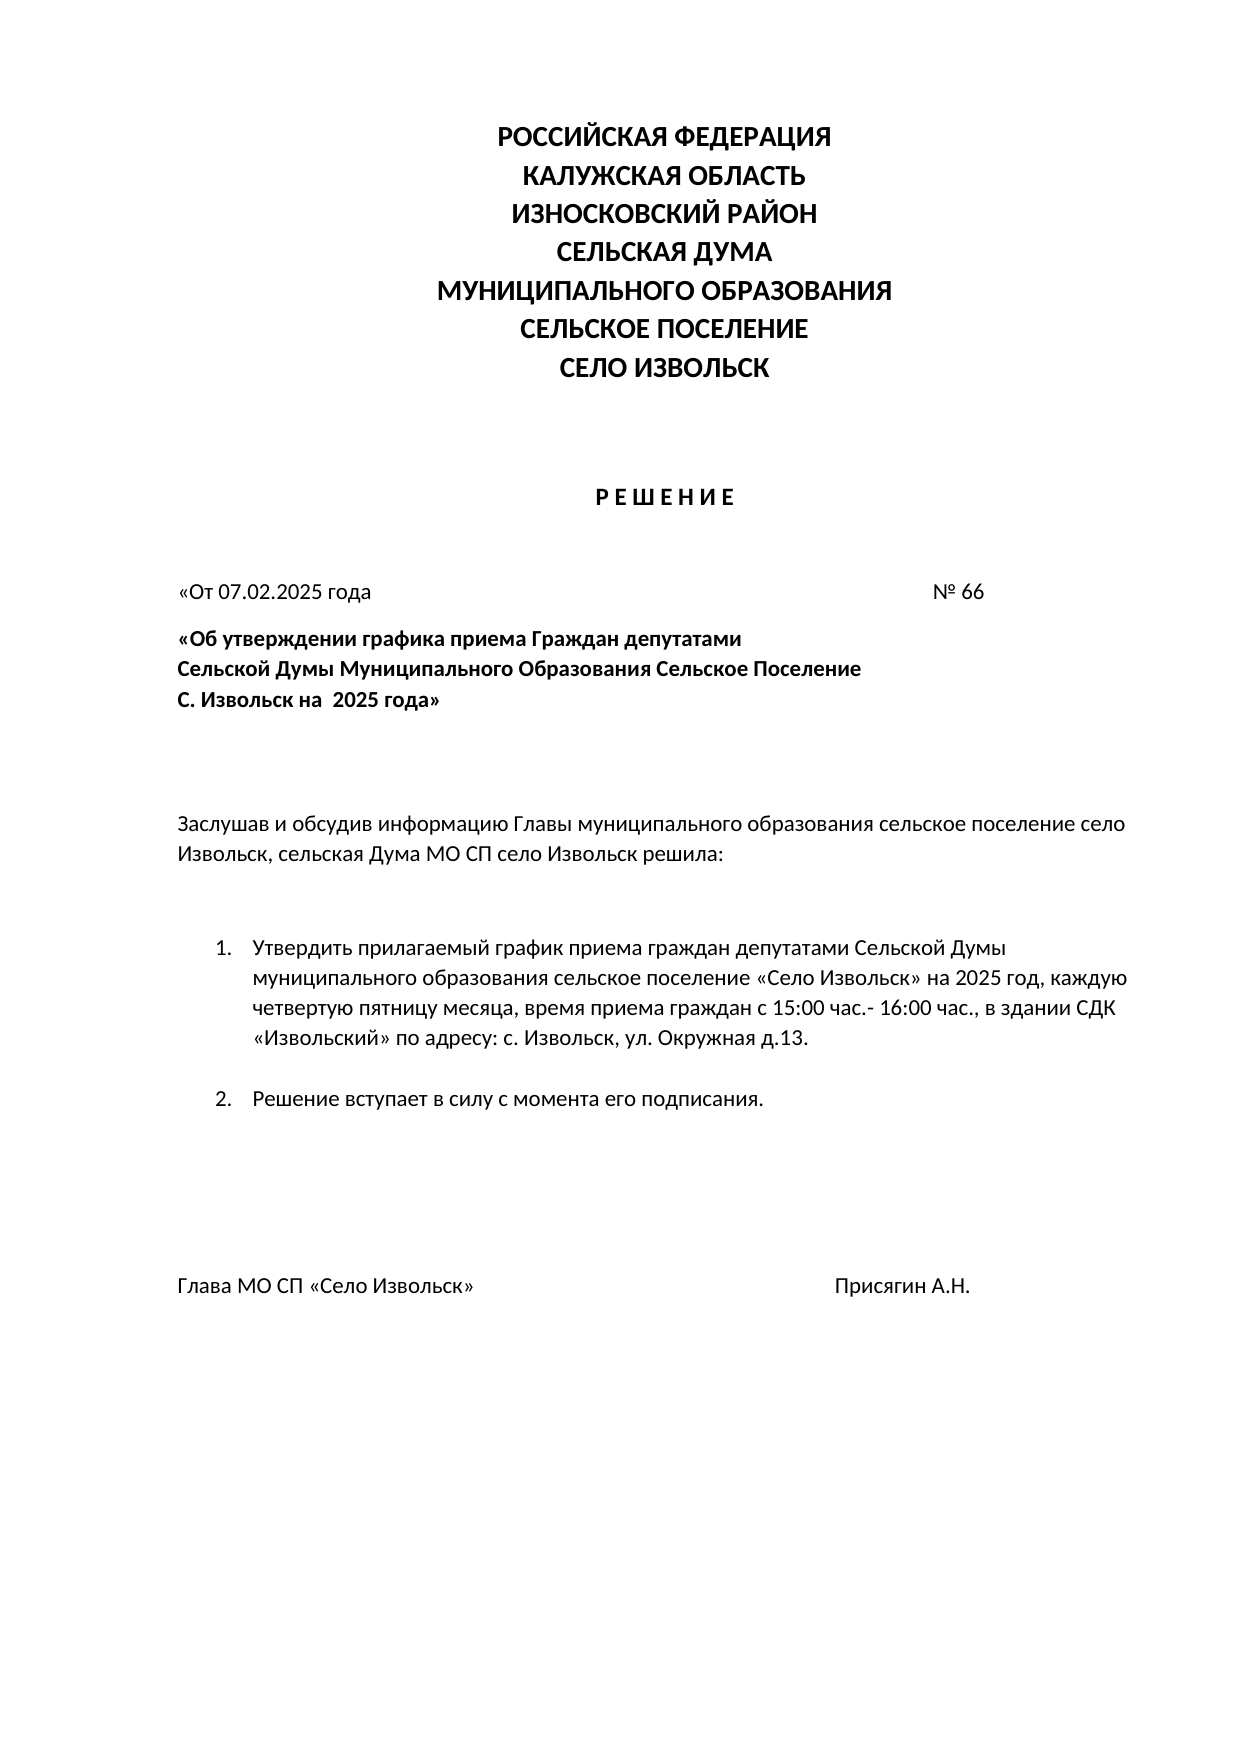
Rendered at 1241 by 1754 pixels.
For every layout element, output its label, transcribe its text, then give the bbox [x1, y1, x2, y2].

text С. Извольск на 2025 года» [177, 685, 1152, 713]
text МУНИЦИПАЛЬНОГО ОБРАЗОВАНИЯ [177, 272, 1152, 307]
text «От 07.02.2025 года № 66 [177, 577, 1152, 605]
list Решение вступает в силу с момента его подписания. [215, 1084, 1152, 1112]
text Глава МО СП «Село Извольск» Присягин А.Н. [177, 1271, 1152, 1299]
list Утвердить прилагаемый график приема граждан депутатами Сельской Думы муниципального образования сельское поселение «Село Извольск» на 2025 год, каждую четвертую пятницу месяца, время приема граждан с 15:00 час.- 16:00 час., в здании СДК «Извольский» по адресу: с. Извольск, ул. Окружная д.13. [215, 933, 1152, 1051]
text СЕЛЬСКАЯ ДУМА [177, 233, 1152, 269]
text Сельской Думы Муниципального Образования Сельское Поселение [177, 654, 1152, 682]
text РОССИЙСКАЯ ФЕДЕРАЦИЯ [177, 118, 1152, 154]
text Заслушав и обсудив информацию Главы муниципального образования сельское поселение село Извольск, сельская Дума МО СП село Извольск решила: [177, 809, 1152, 867]
text «Об утверждении графика приема Граждан депутатами [177, 624, 1152, 652]
text СЕЛЬСКОЕ ПОСЕЛЕНИЕ [177, 310, 1152, 346]
text КАЛУЖСКАЯ ОБЛАСТЬ [177, 157, 1152, 192]
text ИЗНОСКОВСКИЙ РАЙОН [177, 195, 1152, 231]
text Р Е Ш Е Н И Е [177, 481, 1152, 511]
text СЕЛО ИЗВОЛЬСК [177, 349, 1152, 384]
